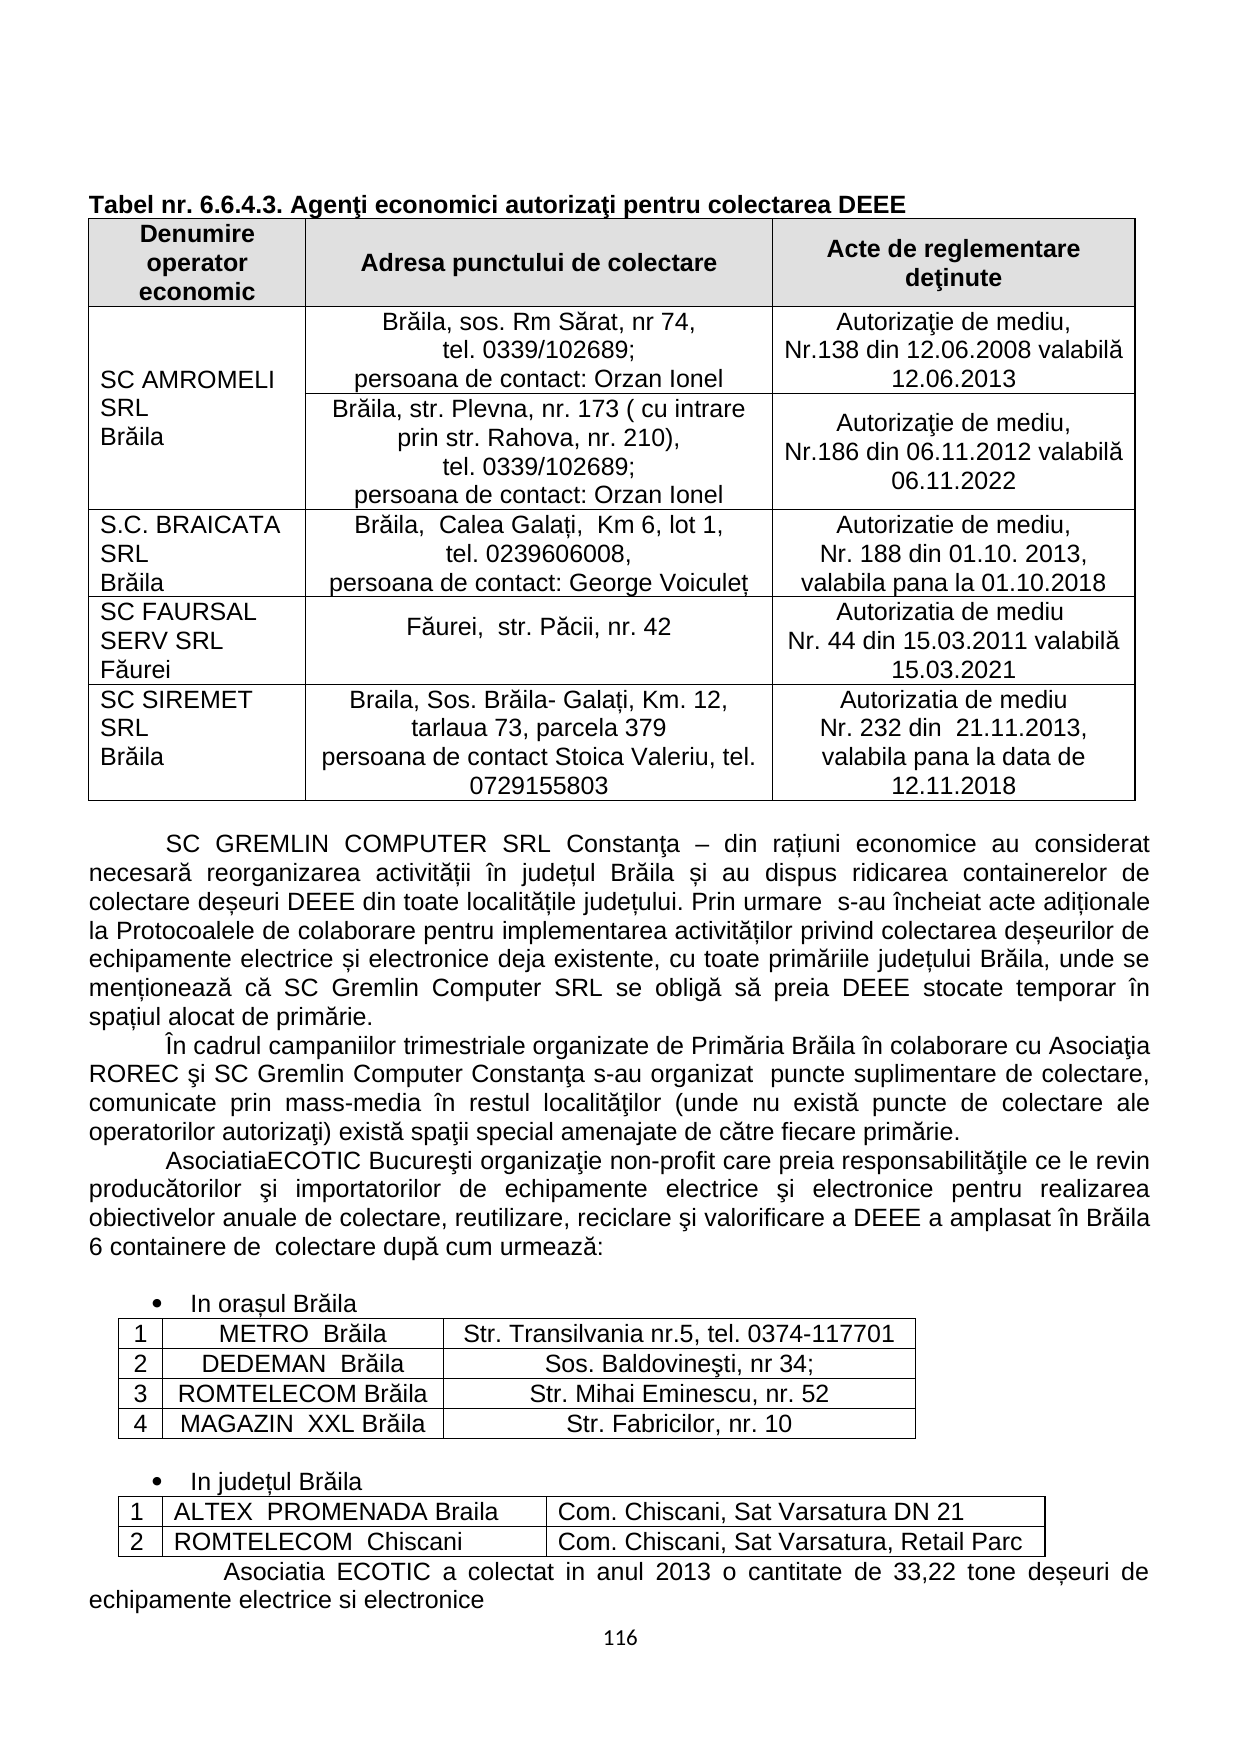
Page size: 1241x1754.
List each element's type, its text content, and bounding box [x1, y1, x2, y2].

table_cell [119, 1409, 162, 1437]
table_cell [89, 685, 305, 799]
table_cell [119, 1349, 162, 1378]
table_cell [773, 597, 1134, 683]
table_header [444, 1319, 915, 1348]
list In orașul Brăila [153, 1289, 1152, 1318]
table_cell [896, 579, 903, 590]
text SC GREMLIN COMPUTER SRL Constanţa – din rațiuni economice au considerat necesară reorganizarea activității în județul Brăila și au dispus ridicarea containerelor de colectare deșeuri DEEE din toate localitățile județului. Prin urmare s-au încheiat acte adiționale la Protocoalele de colaborare pentru implementarea activităților privind colectarea deșeurilor de echipamente electrice și electronice deja existente, cu toate primăriile județului Brăila, unde se menționează că SC Gremlin Computer SRL se obligă să preia DEEE stocate temporar în spațiul alocat de primărie. [89, 829, 1152, 1031]
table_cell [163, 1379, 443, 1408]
text Asociatia ECOTIC a colectat in anul 2013 o cantitate de 33,22 tone deșeuri de echipamente electrice si electronice [89, 1557, 1152, 1614]
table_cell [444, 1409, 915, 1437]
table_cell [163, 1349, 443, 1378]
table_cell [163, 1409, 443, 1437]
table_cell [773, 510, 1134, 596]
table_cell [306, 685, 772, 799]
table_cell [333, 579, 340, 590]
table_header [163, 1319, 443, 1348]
text În cadrul campaniilor trimestriale organizate de Primăria Brăila în colaborare cu Asociaţia ROREC şi SC Gremlin Computer Constanţa s-au organizat puncte suplimentare de colectare, comunicate prin mass-media în restul localităţilor (unde nu există puncte de colectare ale operatorilor autorizaţi) există spaţii special amenajate de către fiecare primărie. [89, 1031, 1152, 1146]
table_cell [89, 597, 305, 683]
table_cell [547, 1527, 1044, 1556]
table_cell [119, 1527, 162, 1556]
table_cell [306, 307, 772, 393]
text Tabel nr. 6.6.4.3. Agenţi economici autorizaţi pentru colectarea DEEE [89, 189, 1152, 218]
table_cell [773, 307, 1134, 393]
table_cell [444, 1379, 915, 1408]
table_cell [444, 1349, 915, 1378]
text AsociatiaECOTIC Bucureşti organizaţie non-profit care preia responsabilităţile ce le revin producătorilor şi importatorilor de echipamente electrice şi electronice pentru realizarea obiectivelor anuale de colectare, reutilizare, reciclare şi valorificare a DEEE a amplasat în Brăila 6 containere de colectare după cum urmează: [89, 1146, 1152, 1261]
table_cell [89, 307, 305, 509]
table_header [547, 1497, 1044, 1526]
list In județul Brăila [153, 1467, 1152, 1496]
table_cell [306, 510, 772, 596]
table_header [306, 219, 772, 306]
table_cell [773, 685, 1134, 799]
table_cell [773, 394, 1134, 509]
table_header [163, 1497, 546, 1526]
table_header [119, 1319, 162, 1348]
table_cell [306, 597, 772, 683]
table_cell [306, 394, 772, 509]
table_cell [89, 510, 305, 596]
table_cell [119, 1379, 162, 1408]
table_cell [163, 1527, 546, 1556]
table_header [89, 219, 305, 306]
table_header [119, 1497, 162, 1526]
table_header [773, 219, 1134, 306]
